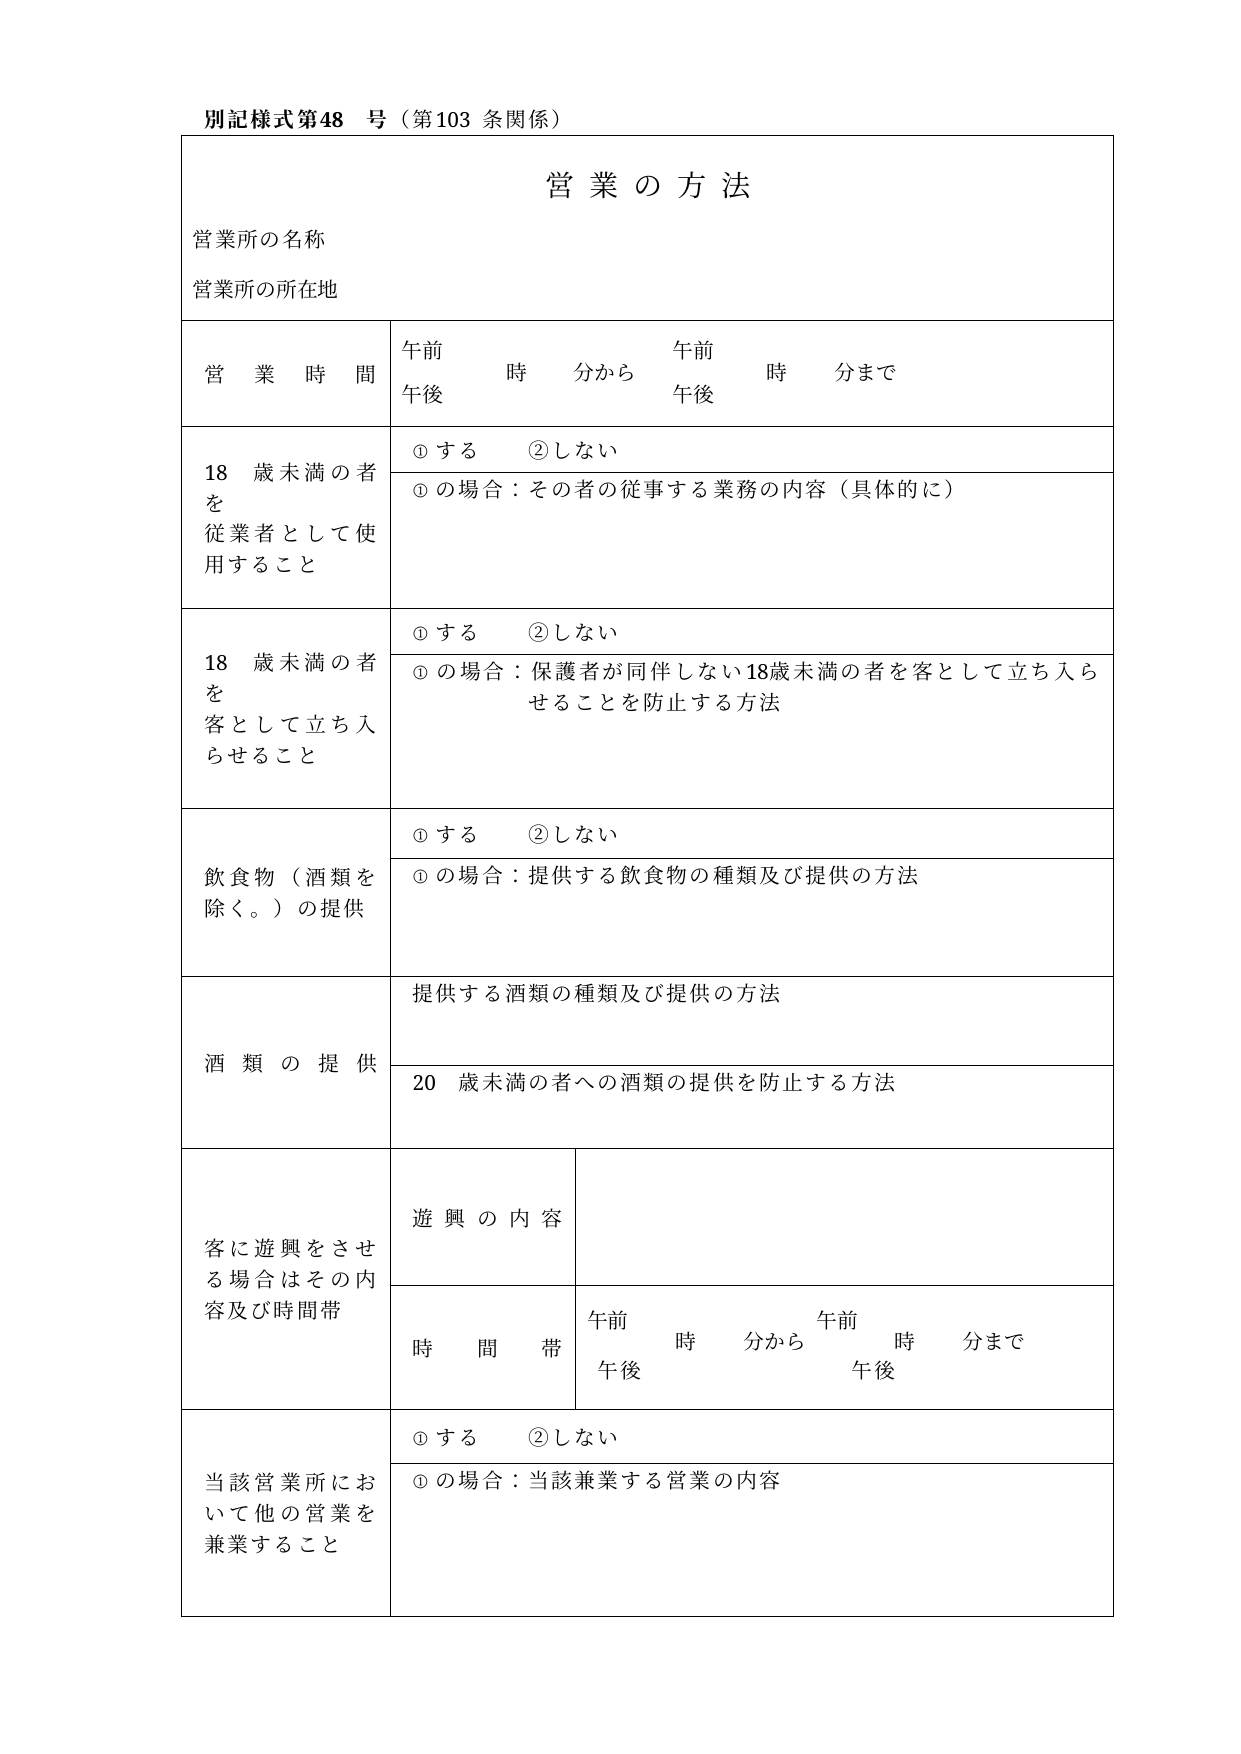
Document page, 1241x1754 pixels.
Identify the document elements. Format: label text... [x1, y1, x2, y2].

table_cell ①する ②しない [391, 609, 1113, 654]
table_cell ①の場合：提供する飲食物の種類及び提供の方法 [391, 859, 1113, 976]
table_cell 午前 午前 時 分から 時 分まで 午後 午後 [576, 1286, 1113, 1408]
table_cell 時間帯 [391, 1286, 575, 1408]
table_cell 当該営業所にお いて他の営業を 兼業すること [182, 1410, 390, 1616]
table_cell 20歳未満の者への酒類の提供を防止する方法 [391, 1066, 1113, 1148]
table_cell 18歳未満の者を 客として立ち入 らせること [182, 609, 390, 807]
table_cell ①の場合：当該兼業する営業の内容 [391, 1464, 1113, 1616]
table_cell ①する ②しない [391, 809, 1113, 858]
table_cell [576, 1149, 1113, 1285]
table_cell ①する ②しない [391, 1410, 1113, 1463]
table_cell 営業時間 [182, 321, 390, 426]
text 別記様式第48号（第103条関係） [167, 103, 1106, 134]
table_cell 提供する酒類の種類及び提供の方法 [391, 977, 1113, 1065]
table_cell ①の場合：保護者が同伴しない18歳未満の者を客として立ち入らせることを防止する方法 [391, 655, 1113, 807]
table_header 営 業 の 方 法 営業所の名称 営業所の所在地 [182, 136, 1113, 320]
table_cell 酒類の提供 [182, 977, 390, 1148]
table_cell 遊興の内容 [391, 1149, 575, 1285]
table_cell ①する ②しない [391, 427, 1113, 472]
table_cell 飲食物（酒類を除く。）の提供 [182, 809, 390, 976]
table_cell 客に遊興をさせ る場合はその内 容及び時間帯 [182, 1149, 390, 1408]
table_cell 午前 午前 時 分から 時 分まで 午後 午後 [391, 321, 1113, 426]
table_cell ①の場合：その者の従事する業務の内容（具体的に） [391, 473, 1113, 608]
table_cell 18歳未満の者を 従業者として使 用すること [182, 427, 390, 608]
